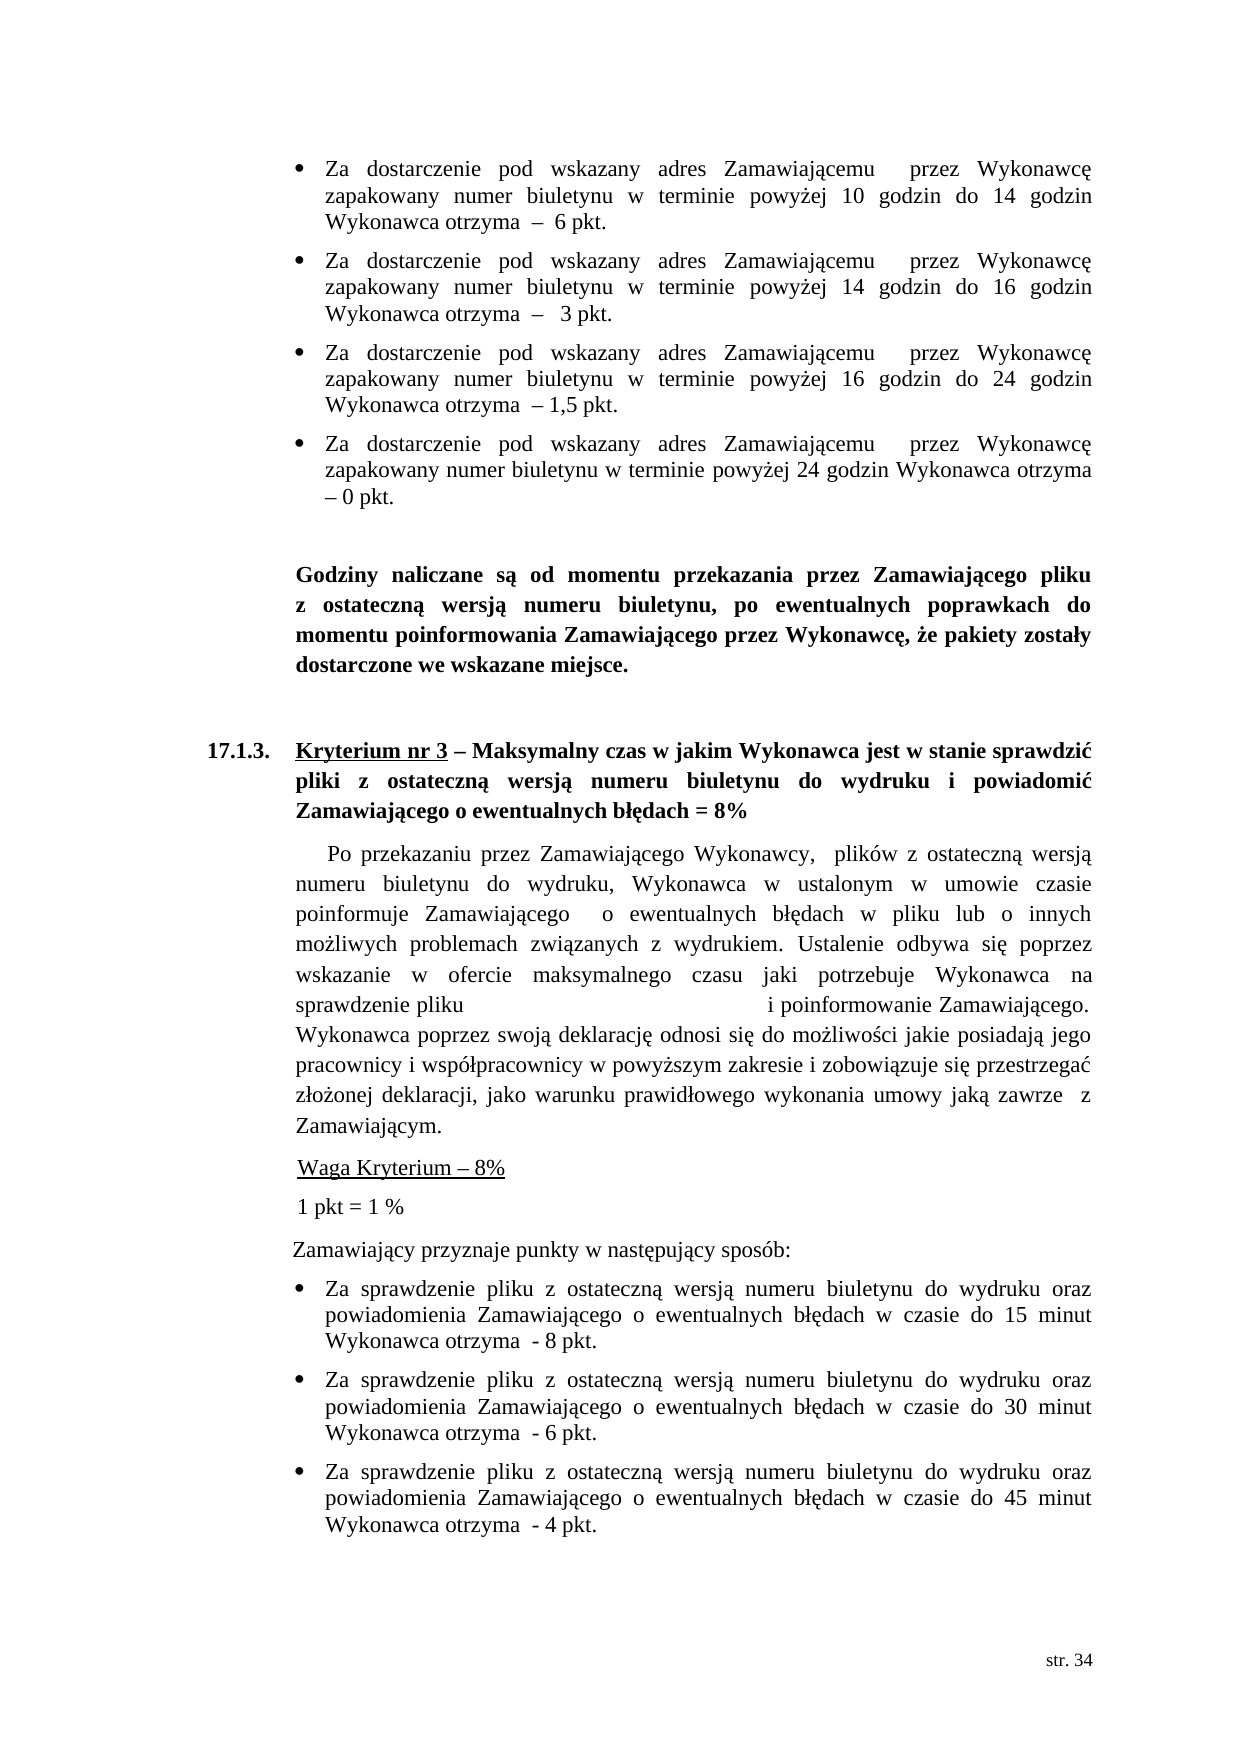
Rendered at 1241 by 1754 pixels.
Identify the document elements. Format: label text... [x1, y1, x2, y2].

list Za dostarczenie pod wskazany adres Zamawiającemu przez Wykonawcę zapakowany numer biuletynu w terminie powyżej 10 godzin do 14 godzin Wykonawca otrzyma – 6 pkt. [295, 156, 1092, 234]
list Za dostarczenie pod wskazany adres Zamawiającemu przez Wykonawcę zapakowany numer biuletynu w terminie powyżej 24 godzin Wykonawca otrzyma – 0 pkt. [295, 430, 1092, 509]
text Zamawiający przyznaje punkty w następujący sposób: [224, 1236, 1092, 1262]
text Po przekazaniu przez Zamawiającego Wykonawcy, plików z ostateczną wersją numeru biuletynu do wydruku, Wykonawca w ustalonym w umowie czasie poinformuje Zamawiającego o ewentualnych błędach w pliku lub o innych możliwych problemach związanych z wydrukiem. Ustalenie odbywa się poprzez wskazanie w ofercie maksymalnego czasu jaki potrzebuje Wykonawca na sprawdzenie pliku i poinformowanie Zamawiającego. Wykonawca poprzez swoją deklarację odnosi się do możliwości jakie posiadają jego pracownicy i współpracownicy w powyższym zakresie i zobowiązuje się przestrzegać złożonej deklaracji, jako warunku prawidłowego wykonania umowy jaką zawrze z Zamawiającym. [251, 840, 1092, 1138]
list Za sprawdzenie pliku z ostateczną wersją numeru biuletynu do wydruku oraz powiadomienia Zamawiającego o ewentualnych błędach w czasie do 15 minut Wykonawca otrzyma - 8 pkt. [295, 1275, 1092, 1354]
list Za sprawdzenie pliku z ostateczną wersją numeru biuletynu do wydruku oraz powiadomienia Zamawiającego o ewentualnych błędach w czasie do 45 minut Wykonawca otrzyma - 4 pkt. [295, 1458, 1092, 1537]
list Za sprawdzenie pliku z ostateczną wersją numeru biuletynu do wydruku oraz powiadomienia Zamawiającego o ewentualnych błędach w czasie do 30 minut Wykonawca otrzyma - 6 pkt. [295, 1366, 1092, 1445]
list Kryterium nr 3 – Maksymalny czas w jakim Wykonawca jest w stanie sprawdzić pliki z ostateczną wersją numeru biuletynu do wydruku i powiadomić Zamawiającego o ewentualnych błędach = 8% [207, 737, 1092, 823]
text Godziny naliczane są od momentu przekazania przez Zamawiającego pliku z ostateczną wersją numeru biuletynu, po ewentualnych poprawkach do momentu poinformowania Zamawiającego przez Wykonawcę, że pakiety zostały dostarczone we wskazane miejsce. [295, 561, 1092, 678]
text Waga Kryterium – 8% [251, 1154, 1092, 1181]
list Za dostarczenie pod wskazany adres Zamawiającemu przez Wykonawcę zapakowany numer biuletynu w terminie powyżej 16 godzin do 24 godzin Wykonawca otrzyma – 1,5 pkt. [295, 339, 1092, 418]
list Za dostarczenie pod wskazany adres Zamawiającemu przez Wykonawcę zapakowany numer biuletynu w terminie powyżej 14 godzin do 16 godzin Wykonawca otrzyma – 3 pkt. [295, 247, 1092, 326]
text 1 pkt = 1 % [251, 1193, 1092, 1219]
